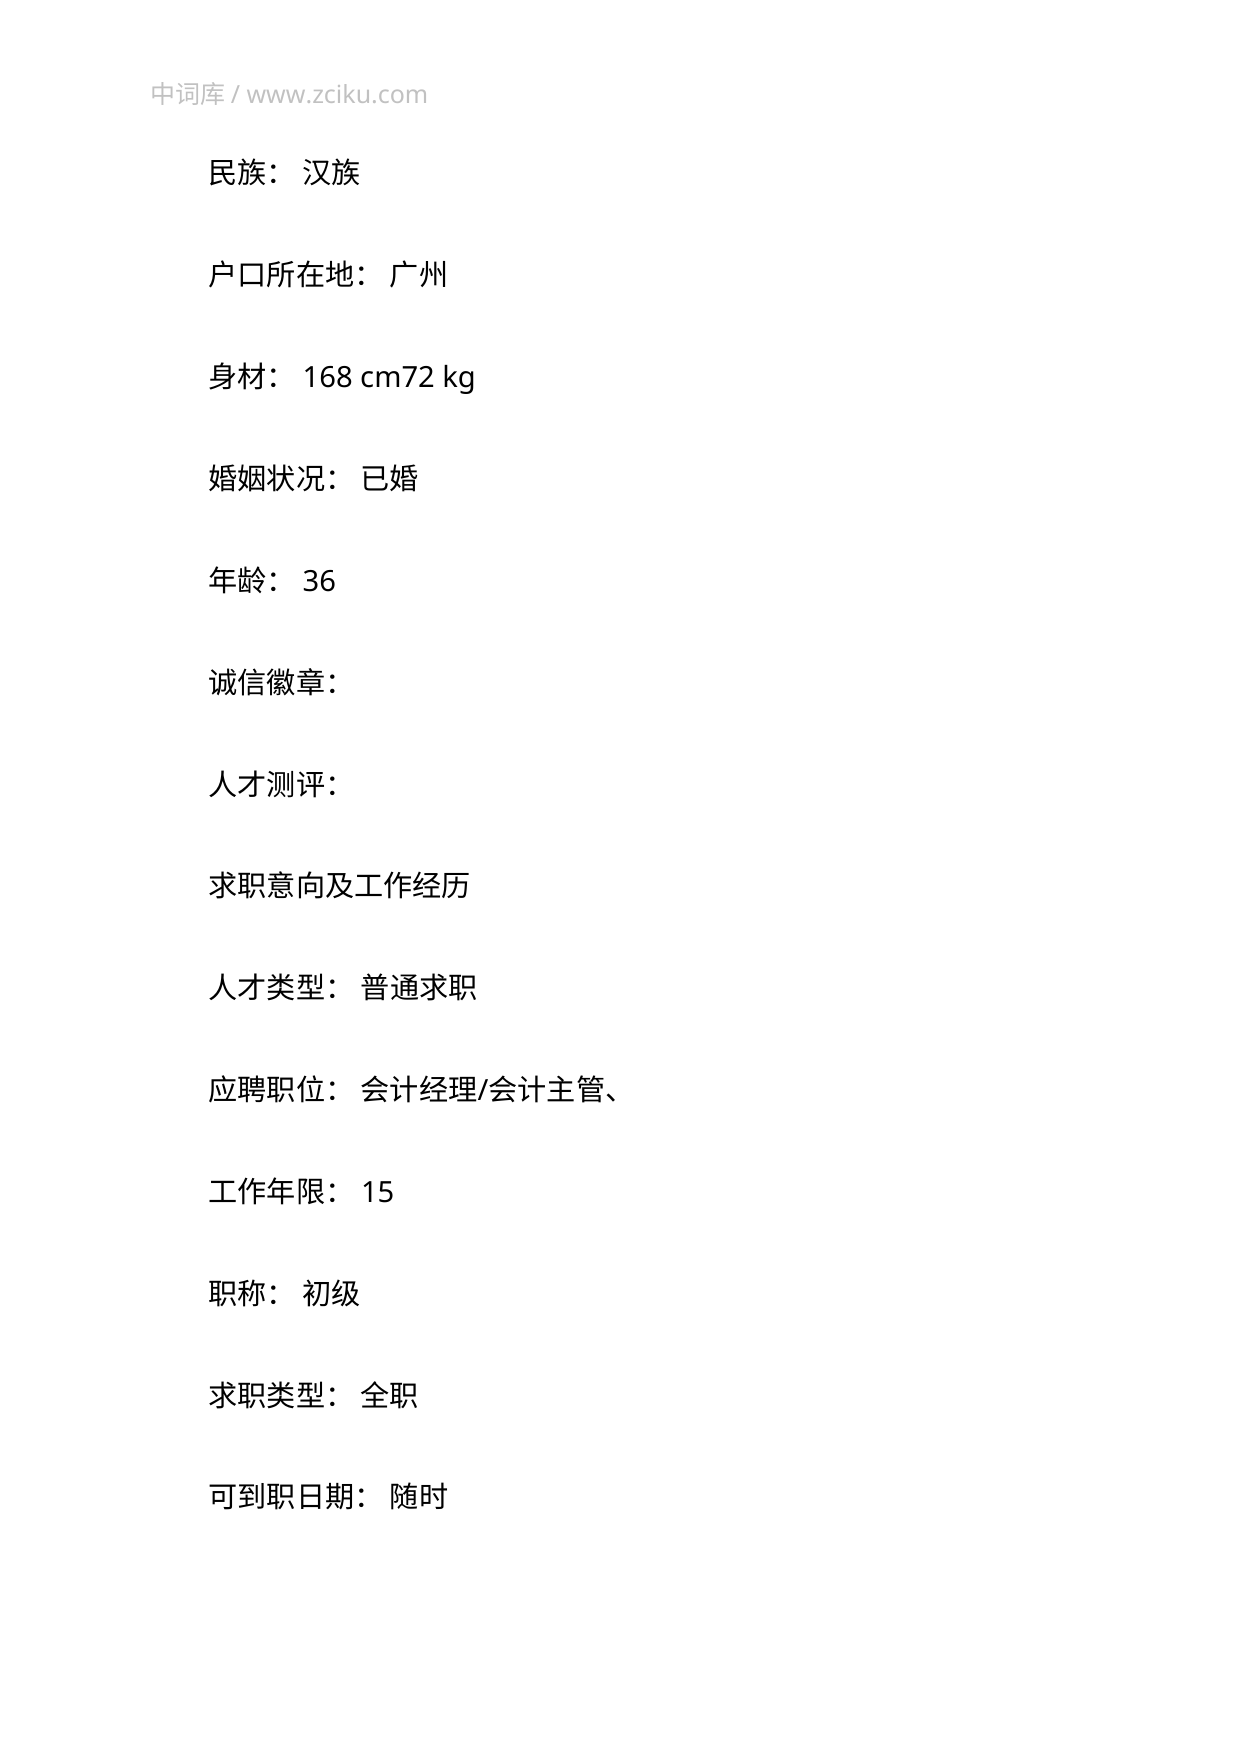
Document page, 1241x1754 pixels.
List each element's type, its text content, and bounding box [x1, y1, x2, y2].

text 应聘职位： 会计经理/会计主管、 [150, 1066, 1090, 1109]
text 诚信徽章： [150, 659, 1090, 702]
text 求职意向及工作经历 [150, 863, 1090, 905]
text 身材： 168 cm72 kg [150, 353, 1090, 396]
text 人才测评： [150, 761, 1090, 803]
text 求职类型： 全职 [150, 1372, 1090, 1414]
text 工作年限： 15 [150, 1168, 1090, 1211]
text 可到职日期： 随时 [150, 1474, 1090, 1516]
text 年龄： 36 [150, 557, 1090, 600]
text 人才类型： 普通求职 [150, 964, 1090, 1007]
text 户口所在地： 广州 [150, 252, 1090, 294]
text 民族： 汉族 [150, 150, 1090, 192]
text 职称： 初级 [150, 1270, 1090, 1313]
text 婚姻状况： 已婚 [150, 456, 1090, 498]
